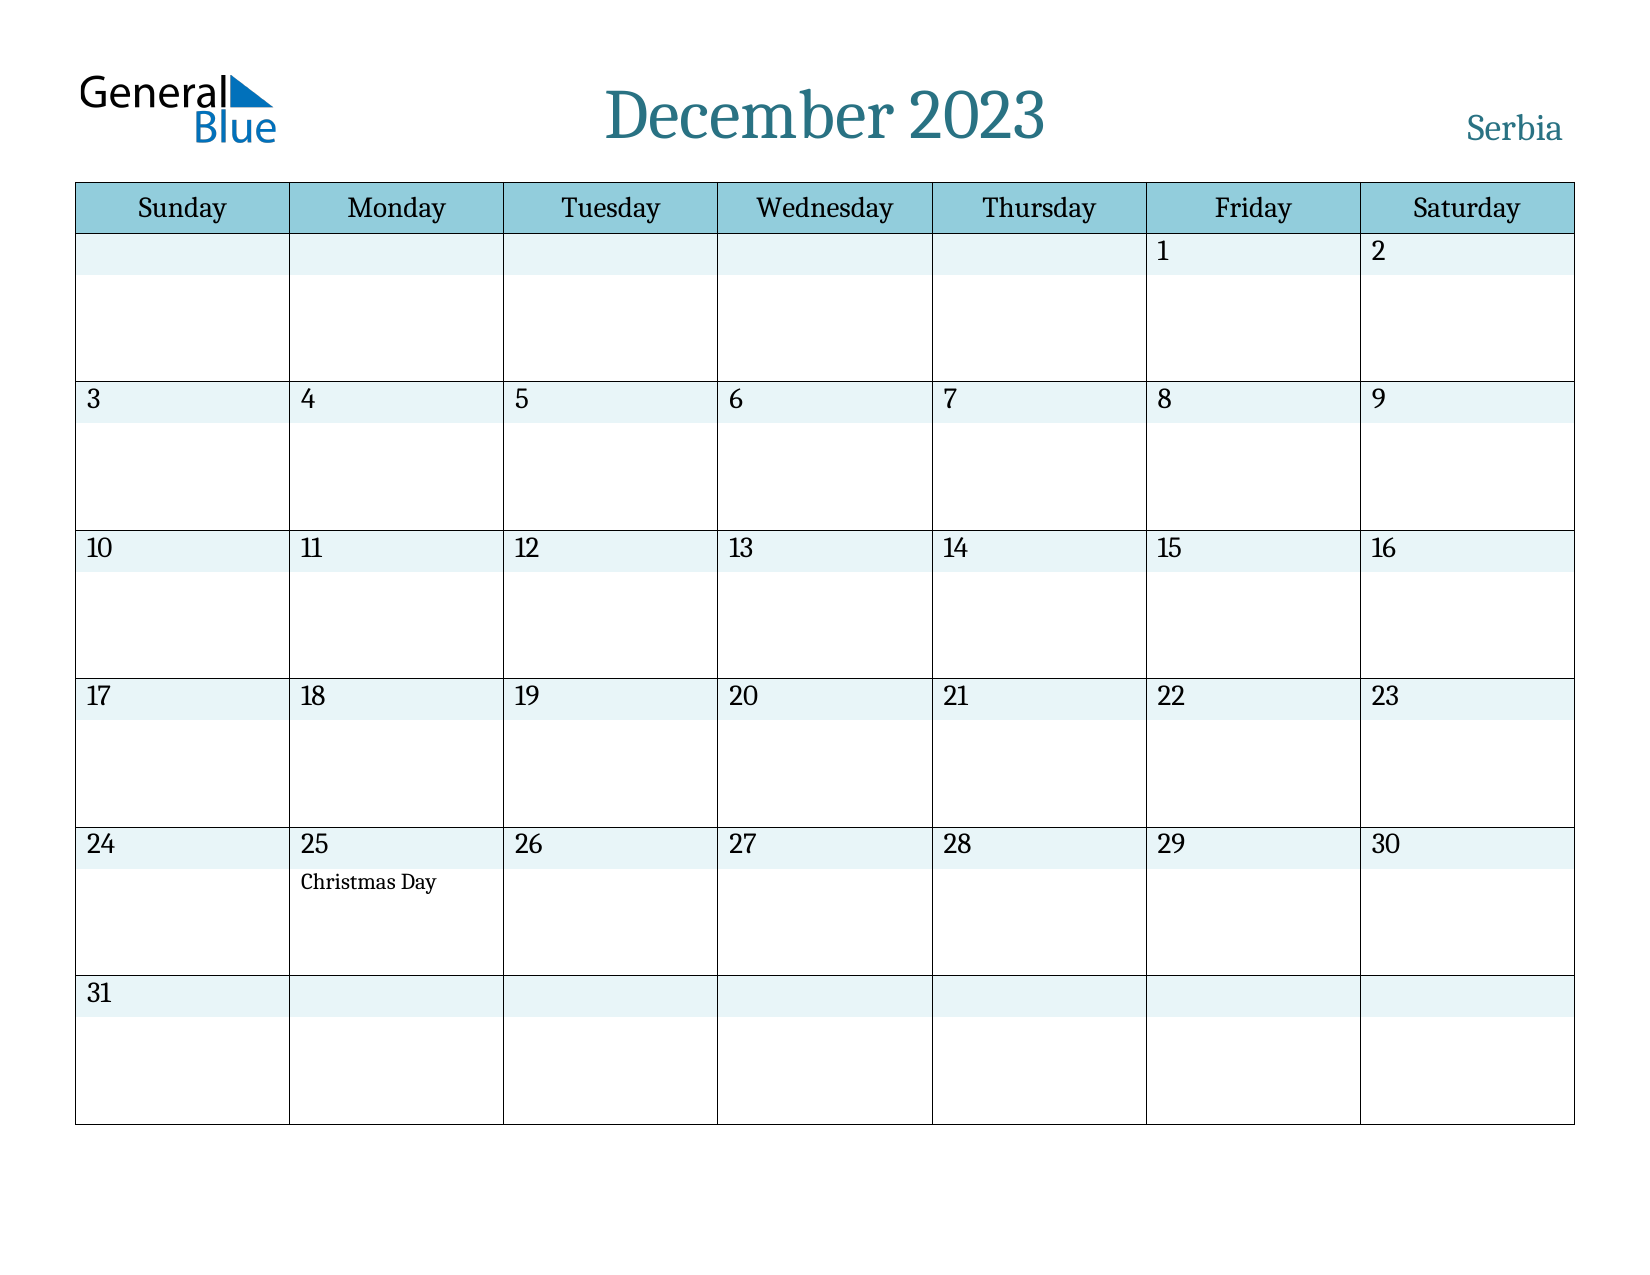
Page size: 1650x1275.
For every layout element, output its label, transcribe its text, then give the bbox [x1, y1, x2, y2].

table_cell [933, 1017, 1146, 1123]
picture [80, 75, 276, 143]
table_cell 9 [1361, 382, 1574, 423]
table_cell [718, 423, 932, 530]
table_cell [933, 720, 1146, 827]
table_cell 25 [290, 828, 503, 869]
table_cell [76, 720, 289, 827]
table_cell Wednesday [718, 183, 932, 233]
table_cell 3 [76, 382, 289, 423]
table_cell [1147, 423, 1360, 530]
table_header Serbia [1146, 75, 1574, 182]
table_cell 1 [1147, 234, 1360, 275]
table_cell [718, 234, 932, 275]
table_cell [290, 423, 503, 530]
table_cell [504, 720, 717, 827]
table_cell [933, 275, 1146, 381]
table_cell [290, 976, 503, 1017]
table_cell 5 [504, 382, 717, 423]
table_cell [290, 1017, 503, 1123]
table_cell 21 [933, 679, 1146, 720]
table_cell [933, 976, 1146, 1017]
table_cell [76, 869, 289, 975]
table_cell 18 [290, 679, 503, 720]
table_cell [1361, 1017, 1574, 1123]
table_cell [933, 423, 1146, 530]
table_cell [76, 1017, 289, 1123]
table_cell [1147, 572, 1360, 678]
table_header [76, 75, 503, 182]
table_cell [504, 423, 717, 530]
table_cell 30 [1361, 828, 1574, 869]
table_cell [1361, 423, 1574, 530]
table_cell [718, 869, 932, 975]
table_cell [290, 720, 503, 827]
table_cell 11 [290, 531, 503, 572]
table_cell Sunday [76, 183, 289, 233]
table_cell [1361, 720, 1574, 827]
table_cell Friday [1147, 183, 1360, 233]
table_cell [1147, 1017, 1360, 1123]
table_cell [504, 572, 717, 678]
table_cell 15 [1147, 531, 1360, 572]
table_cell [1147, 869, 1360, 975]
table_cell [290, 234, 503, 275]
table_header December 2023 [504, 75, 1146, 182]
table_cell [933, 869, 1146, 975]
table_cell [718, 720, 932, 827]
table_cell [504, 869, 717, 975]
table_cell [76, 234, 289, 275]
table_cell 19 [504, 679, 717, 720]
table_cell [1147, 275, 1360, 381]
table_cell 24 [76, 828, 289, 869]
table_cell 31 [76, 976, 289, 1017]
table_cell [504, 275, 717, 381]
table_cell 12 [504, 531, 717, 572]
table_cell [504, 234, 717, 275]
table_cell [718, 275, 932, 381]
table_cell [718, 572, 932, 678]
table_cell Tuesday [504, 183, 717, 233]
table_cell Thursday [933, 183, 1146, 233]
table_cell [290, 572, 503, 678]
table_cell 7 [933, 382, 1146, 423]
table_cell 22 [1147, 679, 1360, 720]
table_cell [504, 976, 717, 1017]
table_cell Saturday [1361, 183, 1574, 233]
table_cell 16 [1361, 531, 1574, 572]
table_cell [1147, 720, 1360, 827]
table_cell [1361, 869, 1574, 975]
table_cell 26 [504, 828, 717, 869]
table_cell 27 [718, 828, 932, 869]
table_cell [718, 1017, 932, 1123]
table_cell [1361, 572, 1574, 678]
table_cell [1361, 976, 1574, 1017]
table_cell 28 [933, 828, 1146, 869]
table_cell [1361, 275, 1574, 381]
table_cell 8 [1147, 382, 1360, 423]
table_cell [290, 275, 503, 381]
table_cell 20 [718, 679, 932, 720]
table_cell [718, 976, 932, 1017]
table_cell 14 [933, 531, 1146, 572]
table_cell 4 [290, 382, 503, 423]
table_cell 29 [1147, 828, 1360, 869]
table_cell [504, 1017, 717, 1123]
table_cell [76, 275, 289, 381]
table_cell 23 [1361, 679, 1574, 720]
table_cell [76, 572, 289, 678]
table_cell Christmas Day [290, 869, 503, 975]
table_cell 6 [718, 382, 932, 423]
table_cell [933, 234, 1146, 275]
table_cell 17 [76, 679, 289, 720]
table_cell 2 [1361, 234, 1574, 275]
table_cell [1147, 976, 1360, 1017]
table_cell 10 [76, 531, 289, 572]
table_cell 13 [718, 531, 932, 572]
table_cell [76, 423, 289, 530]
table_cell [933, 572, 1146, 678]
table_cell Monday [290, 183, 503, 233]
